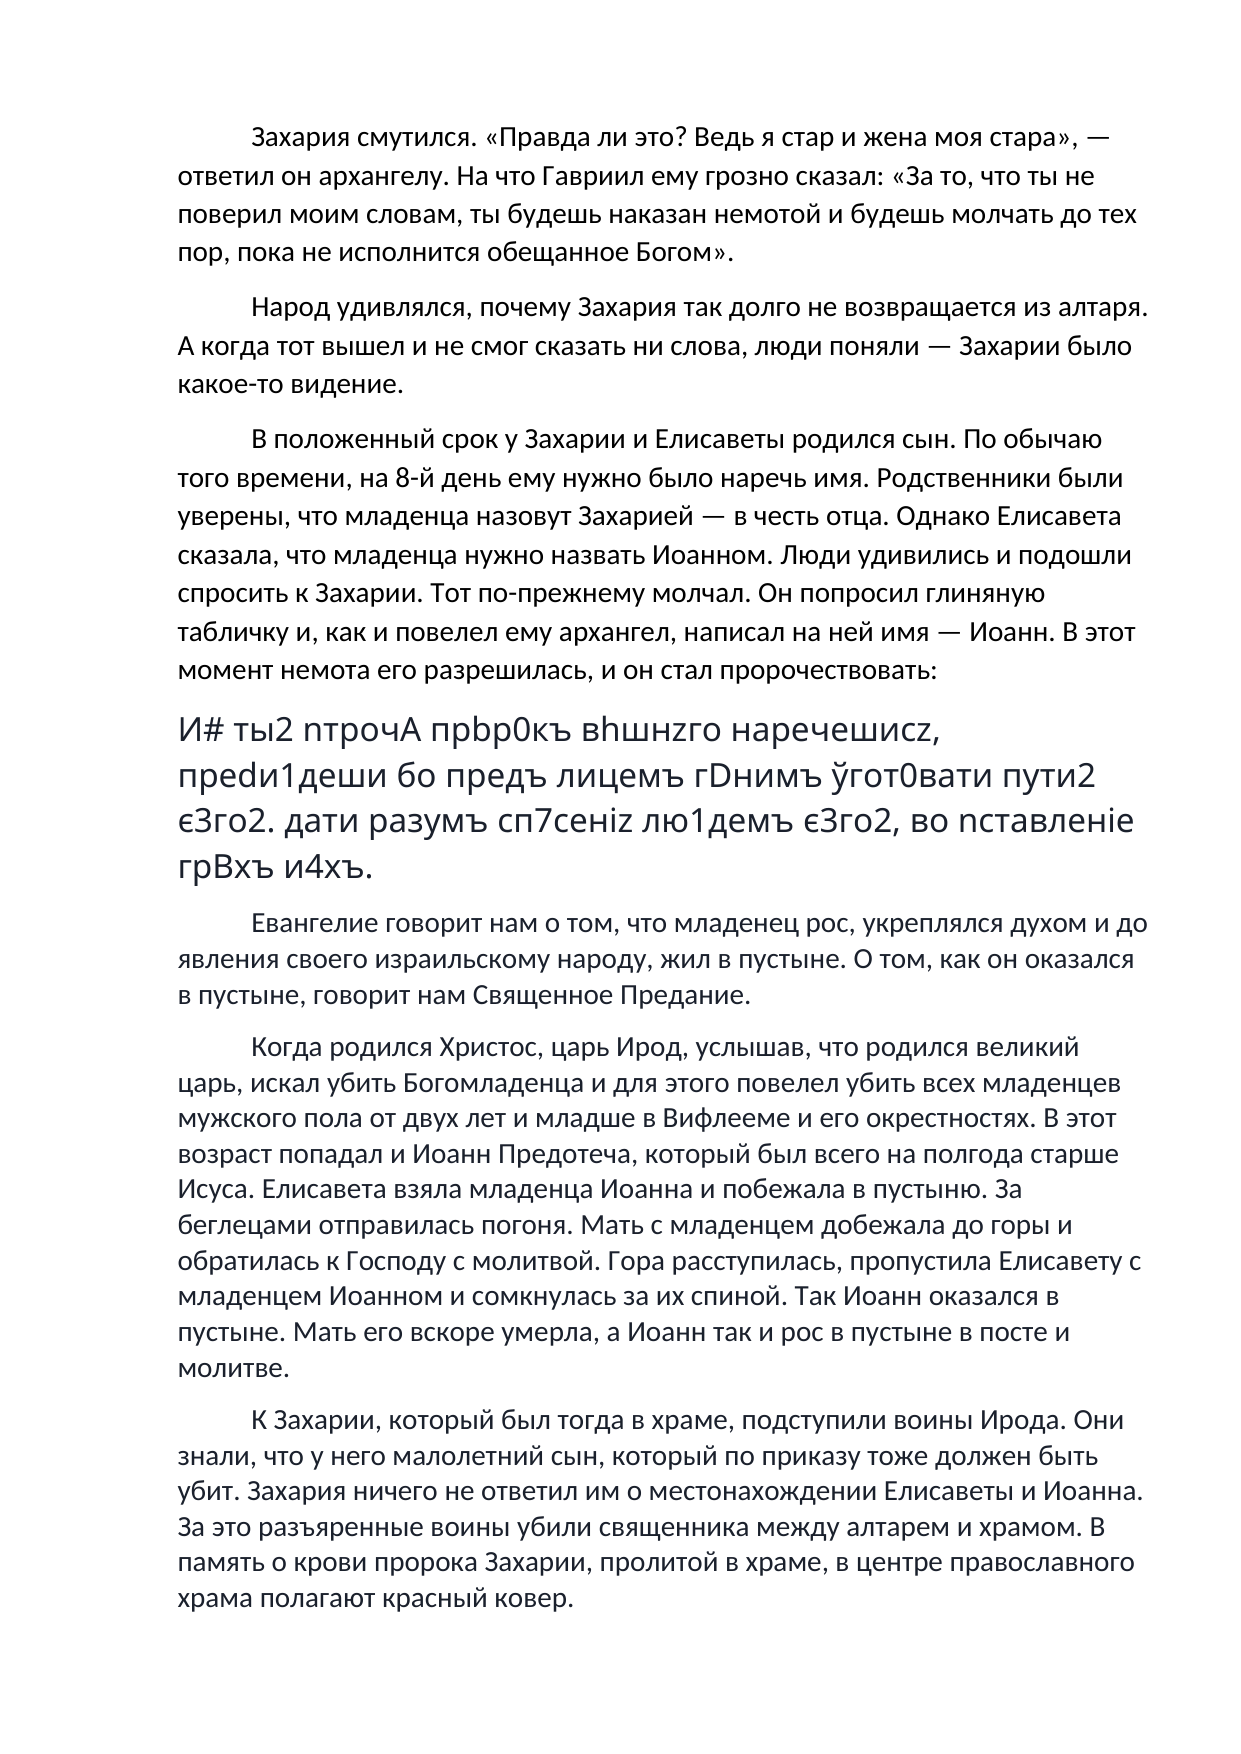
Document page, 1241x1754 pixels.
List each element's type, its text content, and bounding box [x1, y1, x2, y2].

text Захария смутился. «Правда ли это? Ведь я стар и жена моя стара», — ответил он архангелу. На что Гавриил ему грозно сказал: «За то, что ты не поверил моим словам, ты будешь наказан немотой и будешь молчать до тех пор, пока не исполнится обещанное Богом». [177, 118, 1152, 269]
text К Захарии, который был тогда в храме, подступили воины Ирода. Они знали, что у него малолетний сын, который по приказу тоже должен быть убит. Захария ничего не ответил им о местонахождении Елисаветы и Иоанна. За это разъяренные воины убили священника между алтарем и храмом. В память о крови пророка Захарии, пролитой в храме, в центре православного храма полагают красный ковер. [177, 1401, 1152, 1615]
text В положенный срок у Захарии и Елисаветы родился сын. По обычаю того времени, на 8-й день ему нужно было наречь имя. Родственники были уверены, что младенца назовут Захарией — в честь отца. Однако Елисавета сказала, что младенца нужно назвать Иоанном. Люди удивились и подошли спросить к Захарии. Тот по-прежнему молчал. Он попросил глиняную табличку и, как и повелел ему архангел, написал на ней имя — Иоанн. В этот момент немота его разрешилась, и он стал пророчествовать: [177, 421, 1152, 687]
text Народ удивлялся, почему Захария так долго не возвращается из алтаря. А когда тот вышел и не смог сказать ни слова, люди поняли — Захарии было какое-то видение. [177, 288, 1152, 401]
text Евангелие говорит нам о том, что младенец рос, укреплялся духом и до явления своего израильскому народу, жил в пустыне. О том, как он оказался в пустыне, говорит нам Священное Предание. [177, 904, 1152, 1011]
text Когда родился Христос, царь Ирод, услышав, что родился великий царь, искал убить Богомладенца и для этого повелел убить всех младенцев мужского пола от двух лет и младше в Вифлееме и его окрестностях. В этот возраст попадал и Иоанн Предотеча, который был всего на полгода старше Исуса. Елисавета взяла младенца Иоанна и побежала в пустыню. За беглецами отправилась погоня. Мать с младенцем добежала до горы и обратилась к Господу с молитвой. Гора расступилась, пропустила Елисавету с младенцем Иоанном и сомкнулась за их спиной. Так Иоанн оказался в пустыне. Мать его вскоре умерла, а Иоанн так и рос в пустыне в посте и молитве. [177, 1028, 1152, 1384]
text И# ты2 nтрочA прbр0къ вhшнzго наречeшисz, преdи1деши бо предъ лицeмъ гDнимъ ўгот0вати пути2 є3го2. дaти рaзумъ сп7сeніz лю1демъ є3го2, во nставлeніе грBхъ и4хъ. [177, 706, 1152, 888]
